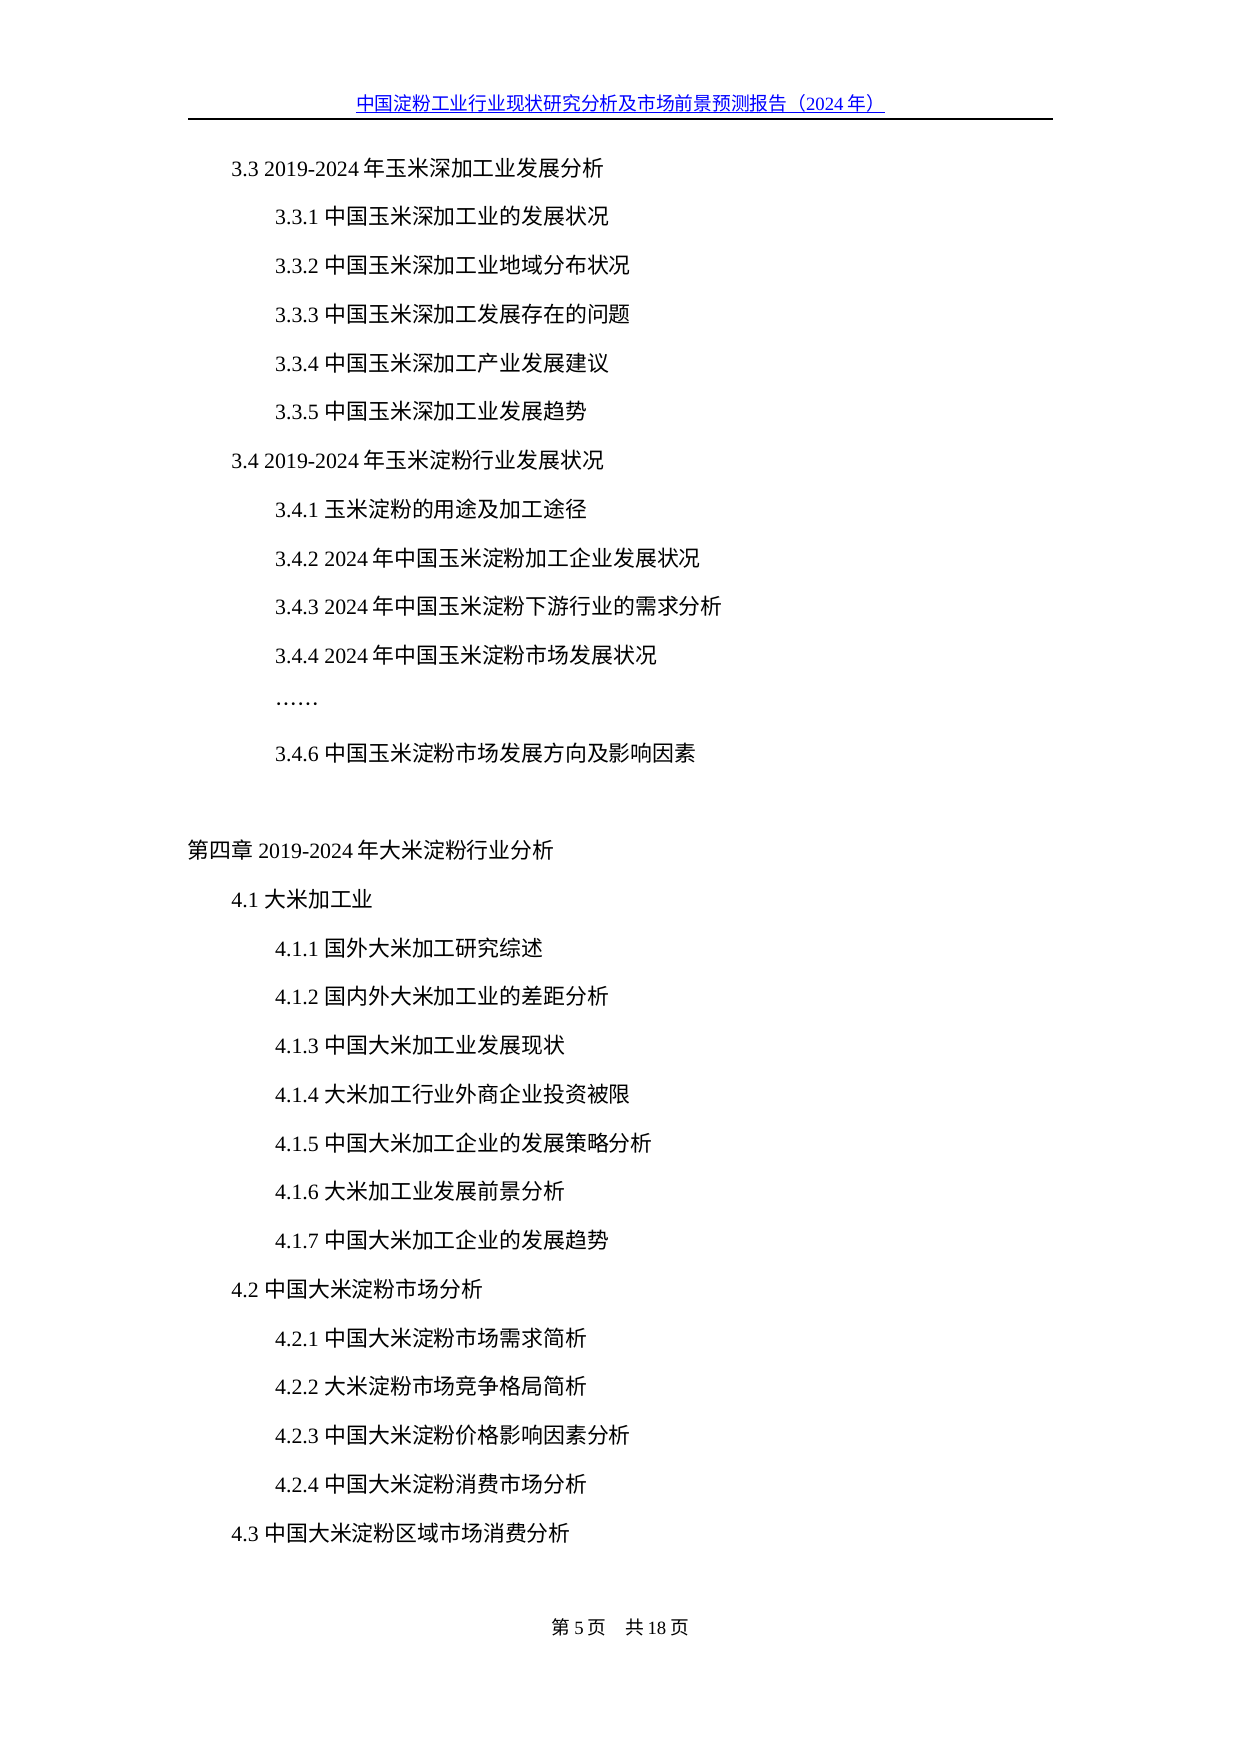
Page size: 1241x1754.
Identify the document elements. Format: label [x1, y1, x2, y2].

text [187, 150, 1053, 1548]
